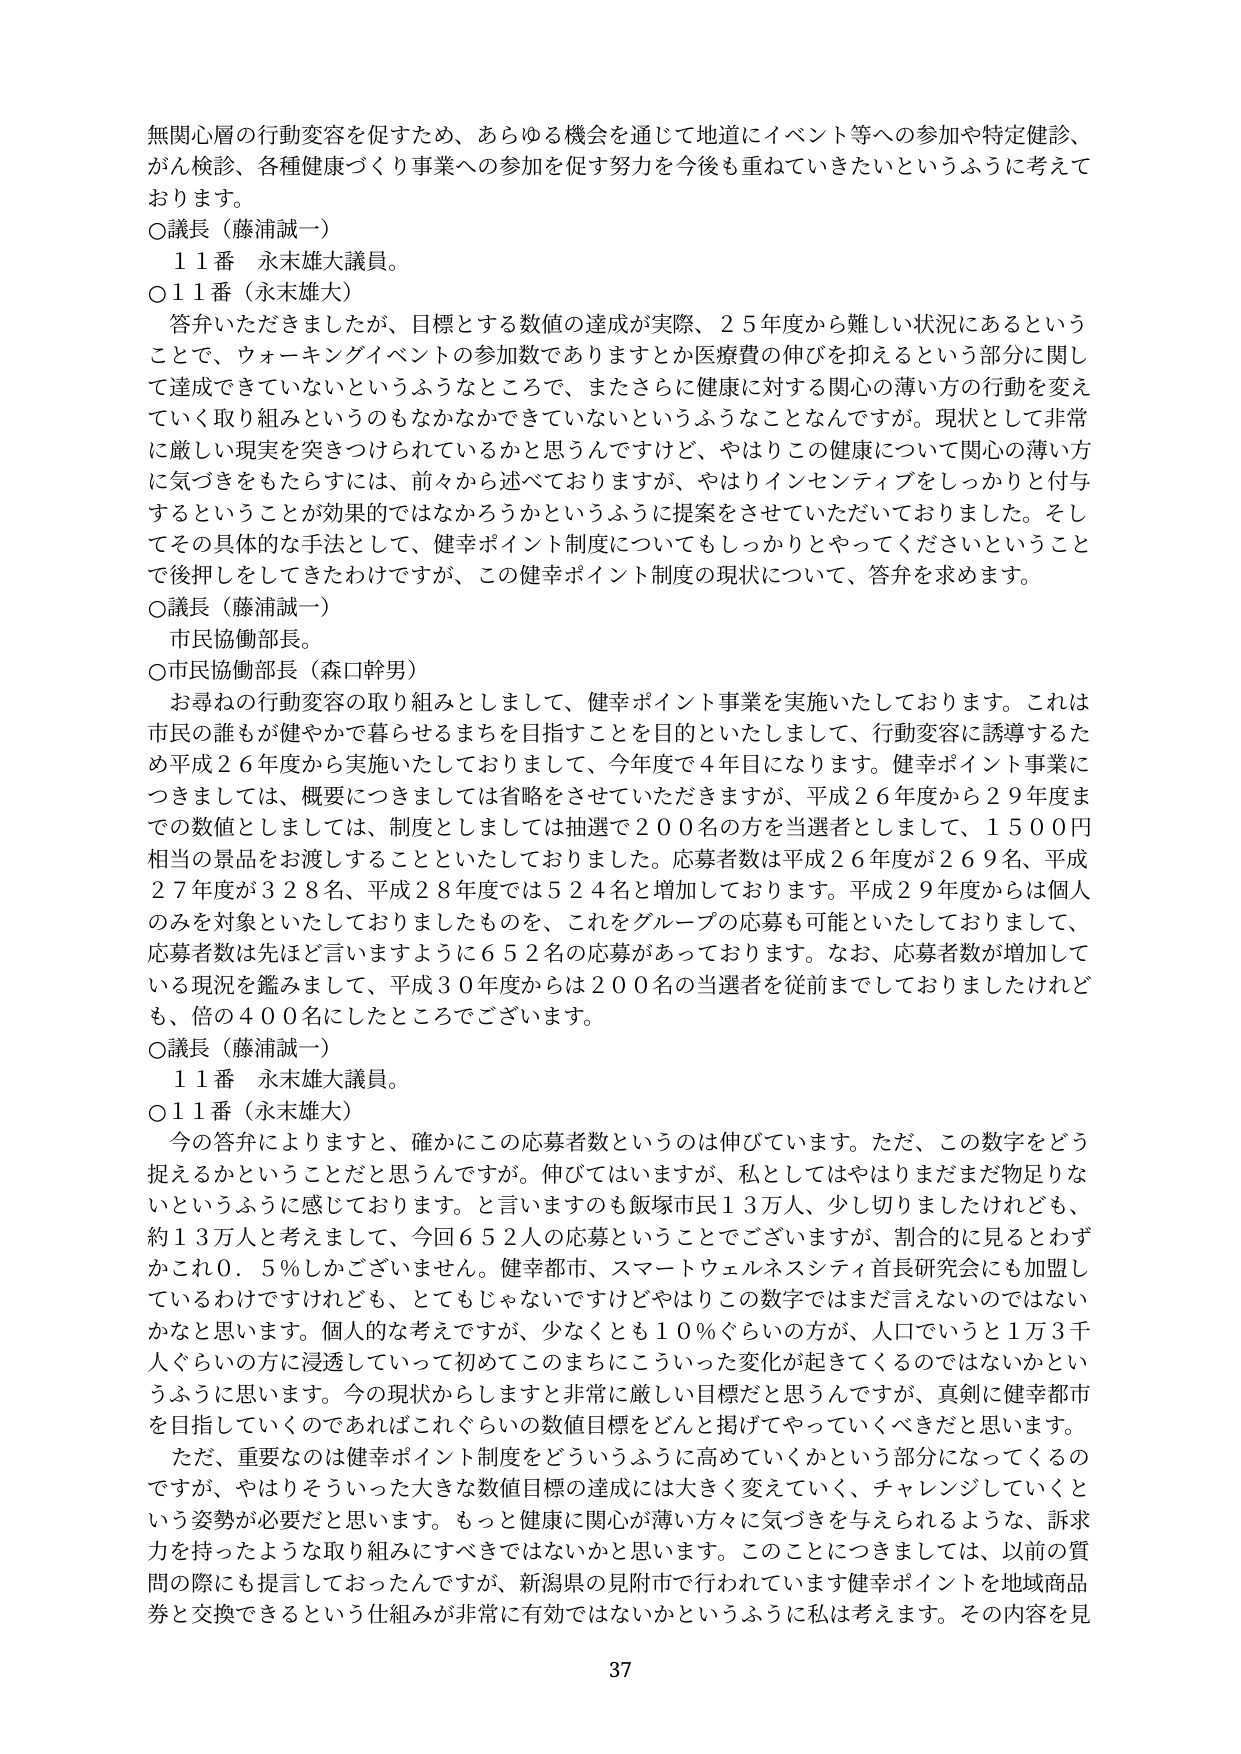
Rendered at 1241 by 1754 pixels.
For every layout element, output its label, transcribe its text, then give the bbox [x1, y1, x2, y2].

text １１番 永末雄大議員。 [148, 244, 1092, 276]
text ○１１番（永末雄大） [148, 276, 1092, 307]
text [148, 118, 1092, 212]
text ○議長（藤浦誠一） [148, 212, 1092, 244]
text 今の答弁によりますと、確かにこの応募者数というのは伸びています。ただ、この数字をどう捉えるかということだと思うんですが。伸びてはいますが、私としてはやはりまだまだ物足りないというふうに感じております。と言いますのも飯塚市民１３万人、少し切りましたけれども、約１３万人と考えまして、今回６５２人の応募ということでございますが、割合的に見るとわずかこれ０．５％しかございません。健幸都市、スマートウェルネスシティ首長研究会にも加盟しているわけですけれども、とてもじゃないですけどやはりこの数字ではまだ言えないのではないかなと思います。個人的な考えですが、少なくとも１０％ぐらいの方が、人口でいうと１万３千人ぐらいの方に浸透していって初めてこのまちにこういった変化が起きてくるのではないかというふうに思います。今の現状からしますと非常に厳しい目標だと思うんですが、真剣に健幸都市を目指していくのであればこれぐらいの数値目標をどんと掲げてやっていくべきだと思います。 [148, 1125, 1092, 1440]
text ○１１番（永末雄大） [148, 1094, 1092, 1125]
text 市民協働部長。 [148, 622, 1092, 653]
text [148, 1440, 1092, 1629]
text 答弁いただきましたが、目標とする数値の達成が実際、２５年度から難しい状況にあるということで、ウォーキングイベントの参加数でありますとか医療費の伸びを抑えるという部分に関して達成できていないというふうなところで、またさらに健康に対する関心の薄い方の行動を変えていく取り組みというのもなかなかできていないというふうなことなんですが。現状として非常に厳しい現実を突きつけられているかと思うんですけど、やはりこの健康について関心の薄い方に気づきをもたらすには、前々から述べておりますが、やはりインセンティブをしっかりと付与するということが効果的ではなかろうかというふうに提案をさせていただいておりました。そしてその具体的な手法として、健幸ポイント制度についてもしっかりとやってくださいということで後押しをしてきたわけですが、この健幸ポイント制度の現状について、答弁を求めます。 [148, 307, 1092, 590]
text お尋ねの行動変容の取り組みとしまして、健幸ポイント事業を実施いたしております。これは市民の誰もが健やかで暮らせるまちを目指すことを目的といたしまして、行動変容に誘導するため平成２６年度から実施いたしておりまして、今年度で４年目になります。健幸ポイント事業につきましては、概要につきましては省略をさせていただきますが、平成２６年度から２９年度までの数値としましては、制度としましては抽選で２００名の方を当選者としまして、１５００円相当の景品をお渡しすることといたしておりました。応募者数は平成２６年度が２６９名、平成２７年度が３２８名、平成２８年度では５２４名と増加しております。平成２９年度からは個人のみを対象といたしておりましたものを、これをグループの応募も可能といたしておりまして、応募者数は先ほど言いますように６５２名の応募があっております。なお、応募者数が増加している現況を鑑みまして、平成３０年度からは２００名の当選者を従前までしておりましたけれども、倍の４００名にしたところでございます。 [148, 685, 1092, 1031]
text ○市民協働部長（森口幹男） [148, 653, 1092, 685]
text ○議長（藤浦誠一） [148, 590, 1092, 622]
text １１番 永末雄大議員。 [148, 1062, 1092, 1094]
text ○議長（藤浦誠一） [148, 1031, 1092, 1062]
